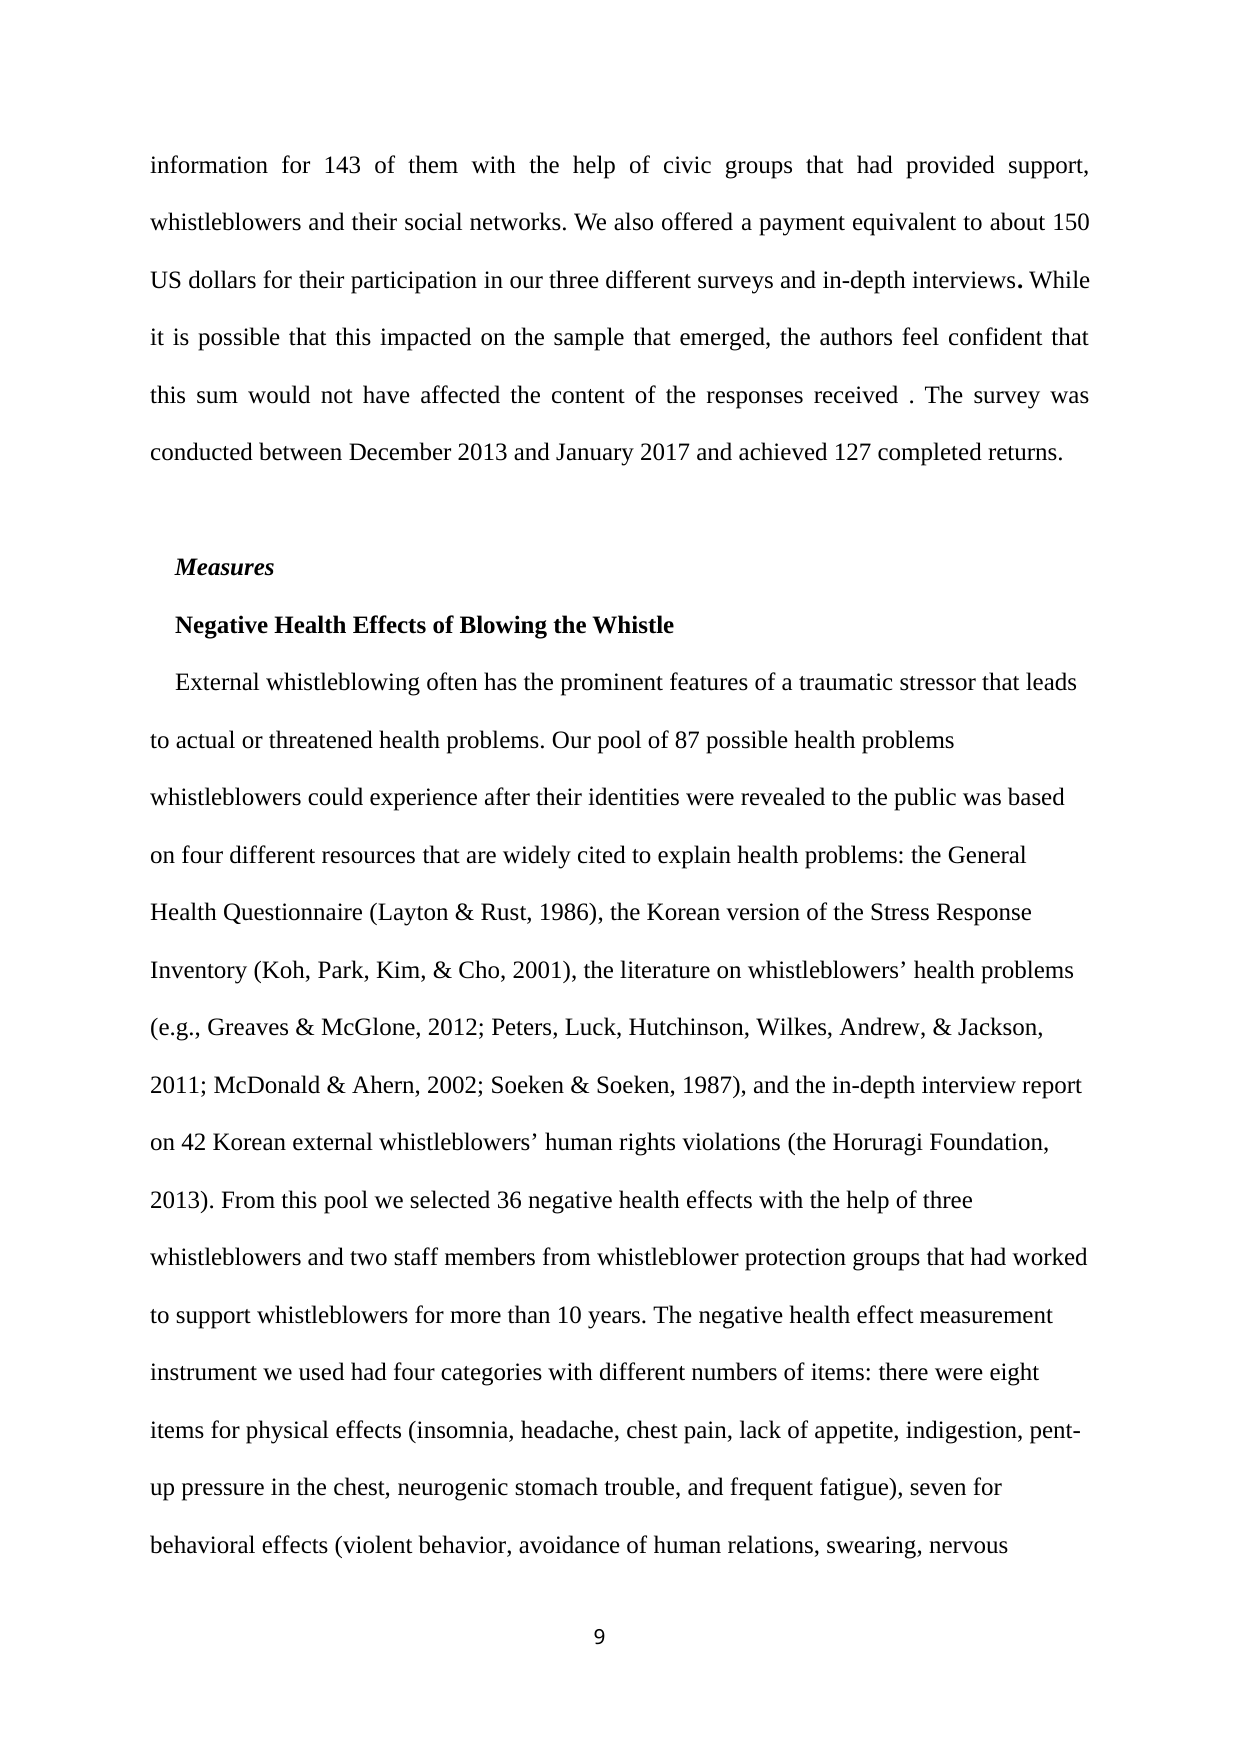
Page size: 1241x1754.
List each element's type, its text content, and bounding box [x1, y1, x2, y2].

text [150, 150, 1090, 466]
text Negative Health Effects of Blowing the Whistle [150, 610, 1090, 639]
text Measures [150, 552, 1090, 581]
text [150, 667, 1090, 1559]
